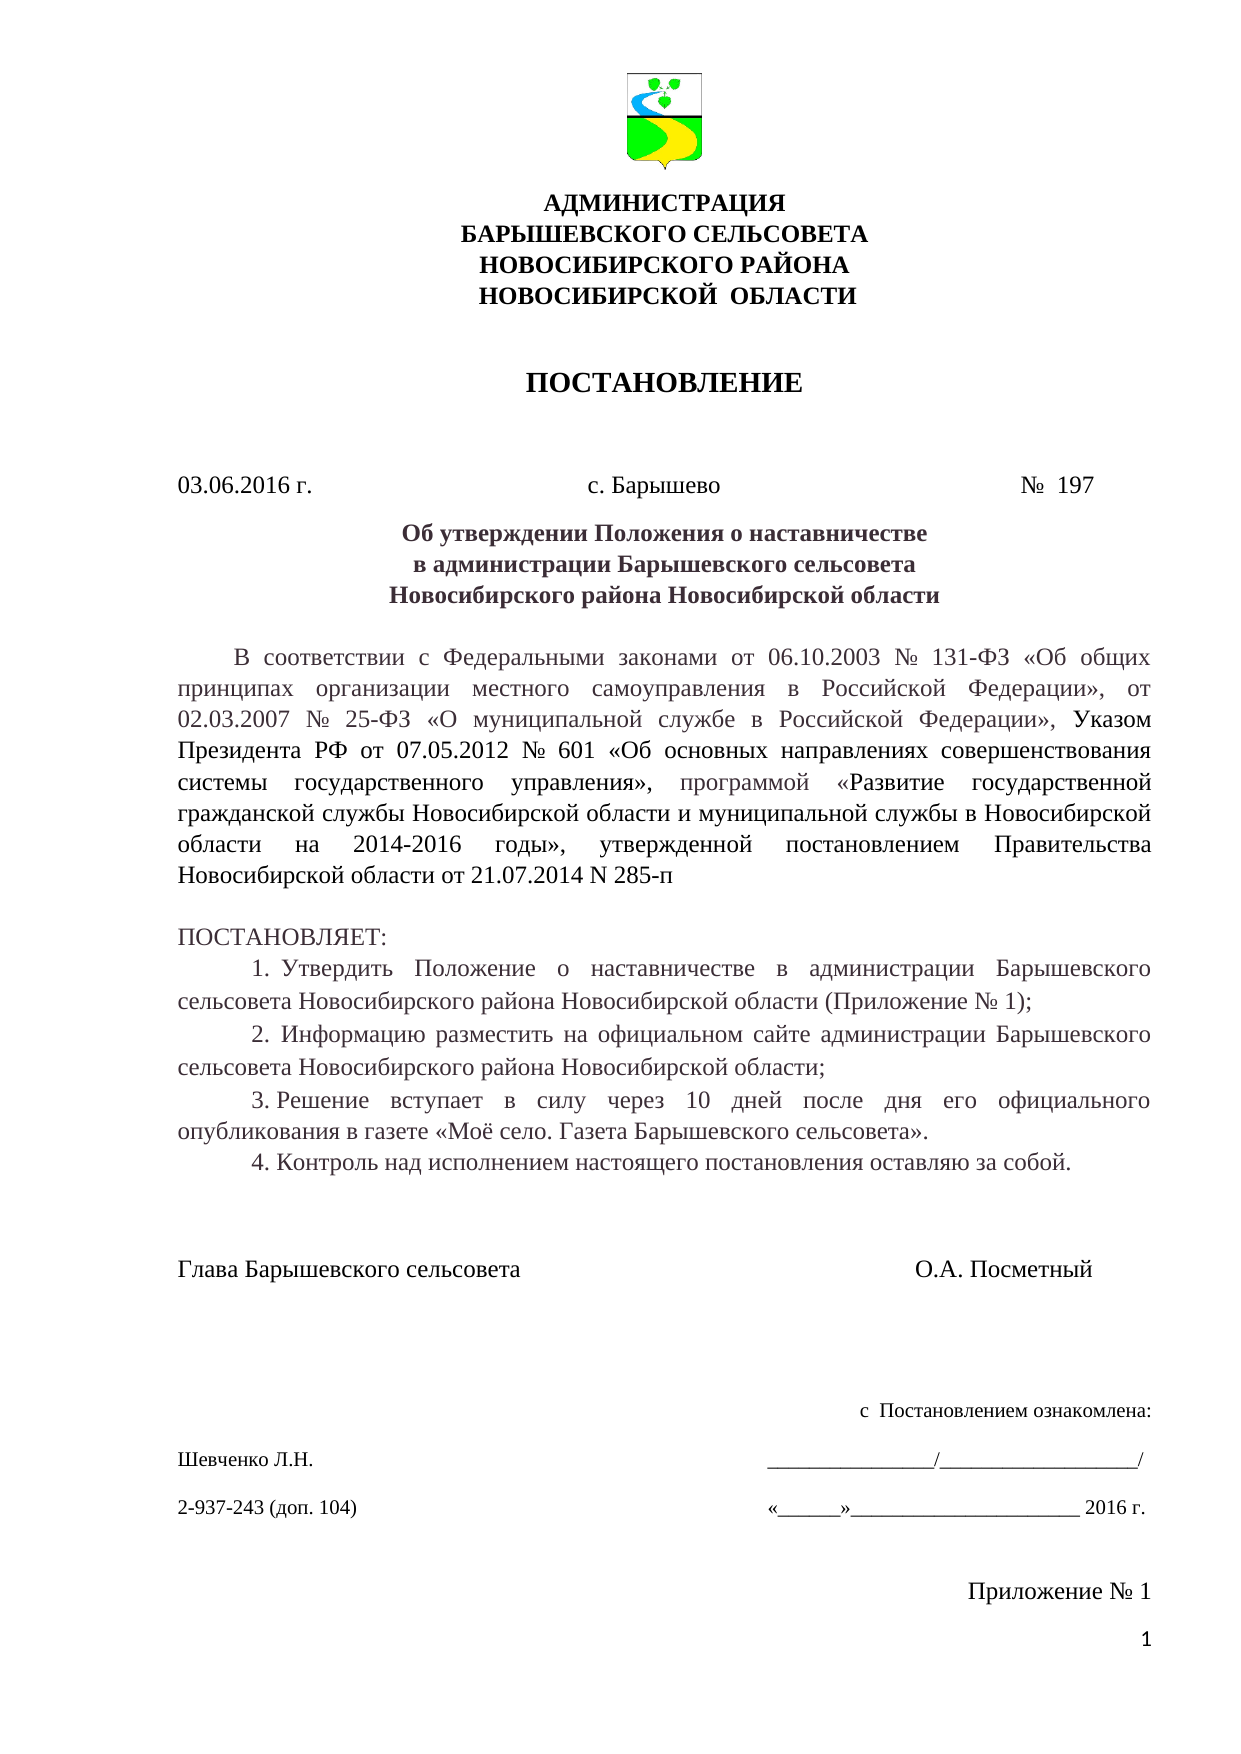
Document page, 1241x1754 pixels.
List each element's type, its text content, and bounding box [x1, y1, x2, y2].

list Информацию разместить на официальном сайте администрации Барышевского сельсовета Новосибирского района Новосибирской области; [177, 1019, 1152, 1081]
text Об утверждении Положения о наставничестве [177, 518, 1152, 547]
text НОВОСИБИРСКОЙ ОБЛАСТИ [177, 281, 1152, 310]
list Утвердить Положение о наставничестве в администрации Барышевского сельсовета Новосибирского района Новосибирской области (Приложение № 1); [177, 953, 1152, 1015]
text Глава Барышевского сельсовета О.А. Посметный [177, 1254, 1152, 1283]
text АДМИНИСТРАЦИЯ [177, 188, 1152, 217]
text Приложение № 1 [177, 1576, 1152, 1605]
text В соответствии с Федеральными законами от 06.10.2003 № 131-ФЗ «Об общих принципах организации местного самоуправления в Российской Федерации», от 02.03.2007 № 25-ФЗ «О муниципальной службе в Российской Федерации», Указом Президента РФ от 07.05.2012 № 601 «Об основных направлениях совершенствования системы государственного управления», программой «Развитие государственной гражданской службы Новосибирской области и муниципальной службы в Новосибирской области на 2014-2016 годы», утвержденной постановлением Правительства Новосибирской области от 21.07.2014 N 285-п [177, 642, 1152, 888]
text НОВОСИБИРСКОГО РАЙОНА [177, 250, 1152, 279]
text с Постановлением ознакомлена: [177, 1398, 1152, 1422]
text БАРЫШЕВСКОГО СЕЛЬСОВЕТА [177, 219, 1152, 248]
text 3. Решение вступает в силу через 10 дней после дня его официального опубликования в газете «Моё село. Газета Барышевского сельсовета». [177, 1085, 1152, 1145]
text ПОСТАНОВЛЯЕТ: [177, 922, 1152, 951]
text 03.06.2016 г. с. Барышево № 197 [177, 471, 1152, 499]
picture [627, 73, 702, 170]
text в администрации Барышевского сельсовета [177, 549, 1152, 578]
text 4. Контроль над исполнением настоящего постановления оставляю за собой. [177, 1147, 1152, 1176]
text 2-937-243 (доп. 104) «______»______________________ 2016 г. [177, 1494, 1152, 1519]
text ПОСТАНОВЛЕНИЕ [177, 365, 1152, 398]
text Шевченко Л.Н. ________________/___________________/ [177, 1446, 1152, 1471]
text Новосибирского района Новосибирской области [177, 580, 1152, 609]
